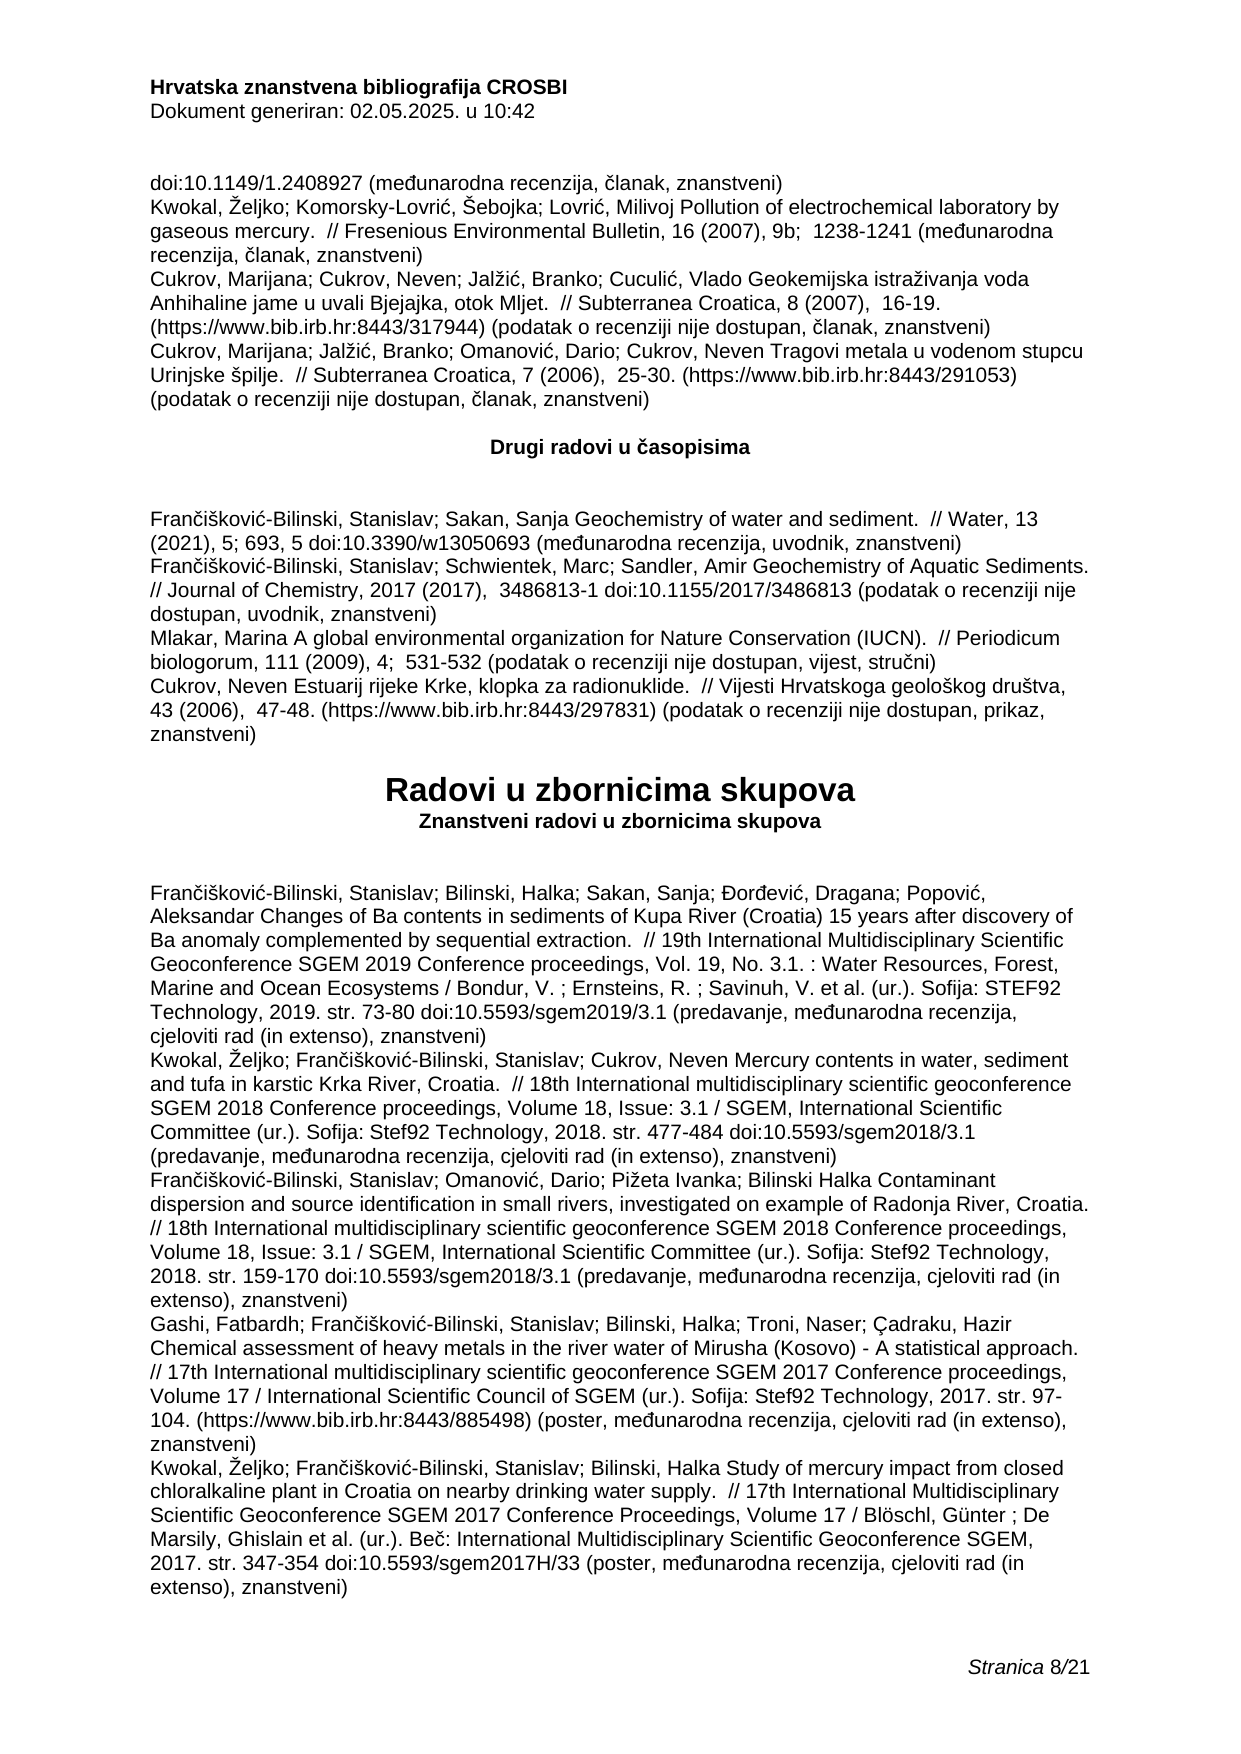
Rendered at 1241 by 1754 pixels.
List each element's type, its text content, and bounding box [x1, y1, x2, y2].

subtitle Drugi radovi u časopisima [150, 434, 1090, 458]
text Cukrov, Marijana; Jalžić, Branko; Omanović, Dario; Cukrov, Neven [150, 339, 1090, 411]
text Kwokal, Željko; Frančišković-Bilinski, Stanislav; Cukrov, Neven [150, 1048, 1090, 1168]
text Cukrov, Marijana; Cukrov, Neven; Jalžić, Branko; Cuculić, Vlado [150, 267, 1090, 339]
text Mlakar, Marina [150, 626, 1090, 674]
subtitle Radovi u zbornicima skupova [150, 770, 1090, 808]
text Frančišković-Bilinski, Stanislav; Schwientek, Marc; Sandler, Amir [150, 554, 1090, 626]
text Kwokal, Željko; Komorsky-Lovrić, Šebojka; Lovrić, Milivoj [150, 195, 1090, 267]
text Frančišković-Bilinski, Stanislav; Omanović, Dario; Pižeta Ivanka; Bilinski Halka [150, 1168, 1090, 1312]
text Cukrov, Neven [150, 674, 1090, 746]
subtitle Znanstveni radovi u zbornicima skupova [150, 808, 1090, 832]
text Frančišković-Bilinski, Stanislav; Sakan, Sanja [150, 506, 1090, 554]
text Gashi, Fatbardh; Frančišković-Bilinski, Stanislav; Bilinski, Halka; Troni, Naser; Çadraku, Hazir [150, 1312, 1090, 1455]
text Kwokal, Željko; Frančišković-Bilinski, Stanislav; Bilinski, Halka [150, 1455, 1090, 1599]
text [150, 171, 1090, 195]
text Frančišković-Bilinski, Stanislav; Bilinski, Halka; Sakan, Sanja; Đorđević, Dragana; Popović, Aleksandar [150, 880, 1090, 1048]
